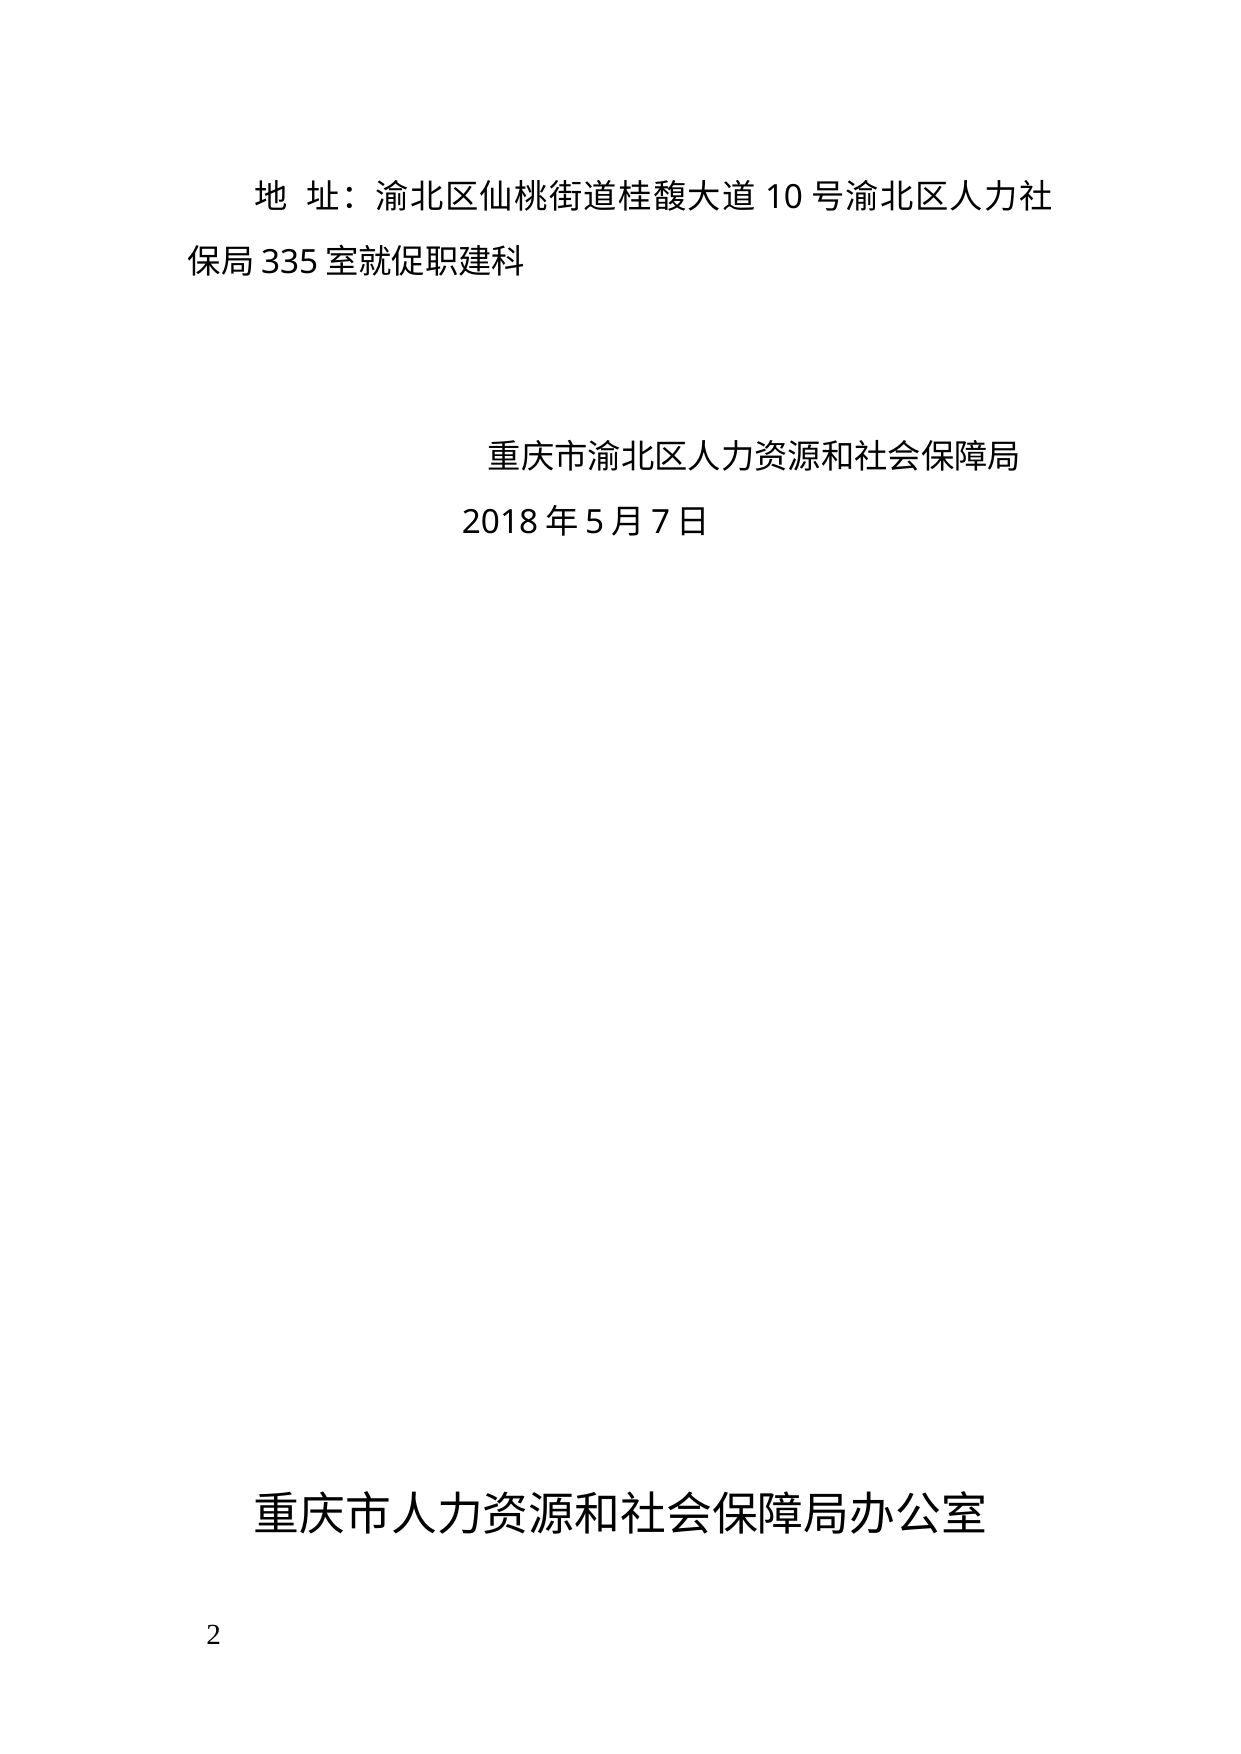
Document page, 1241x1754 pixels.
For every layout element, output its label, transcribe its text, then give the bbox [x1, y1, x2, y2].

text 重庆市渝北区人力资源和社会保障局 [187, 422, 1053, 487]
text 重庆市人力资源和社会保障局办公室 [187, 1462, 1053, 1559]
text 地 址：渝北区仙桃街道桂馥大道10号渝北区人力社保局335室就促职建科 [187, 162, 1053, 292]
